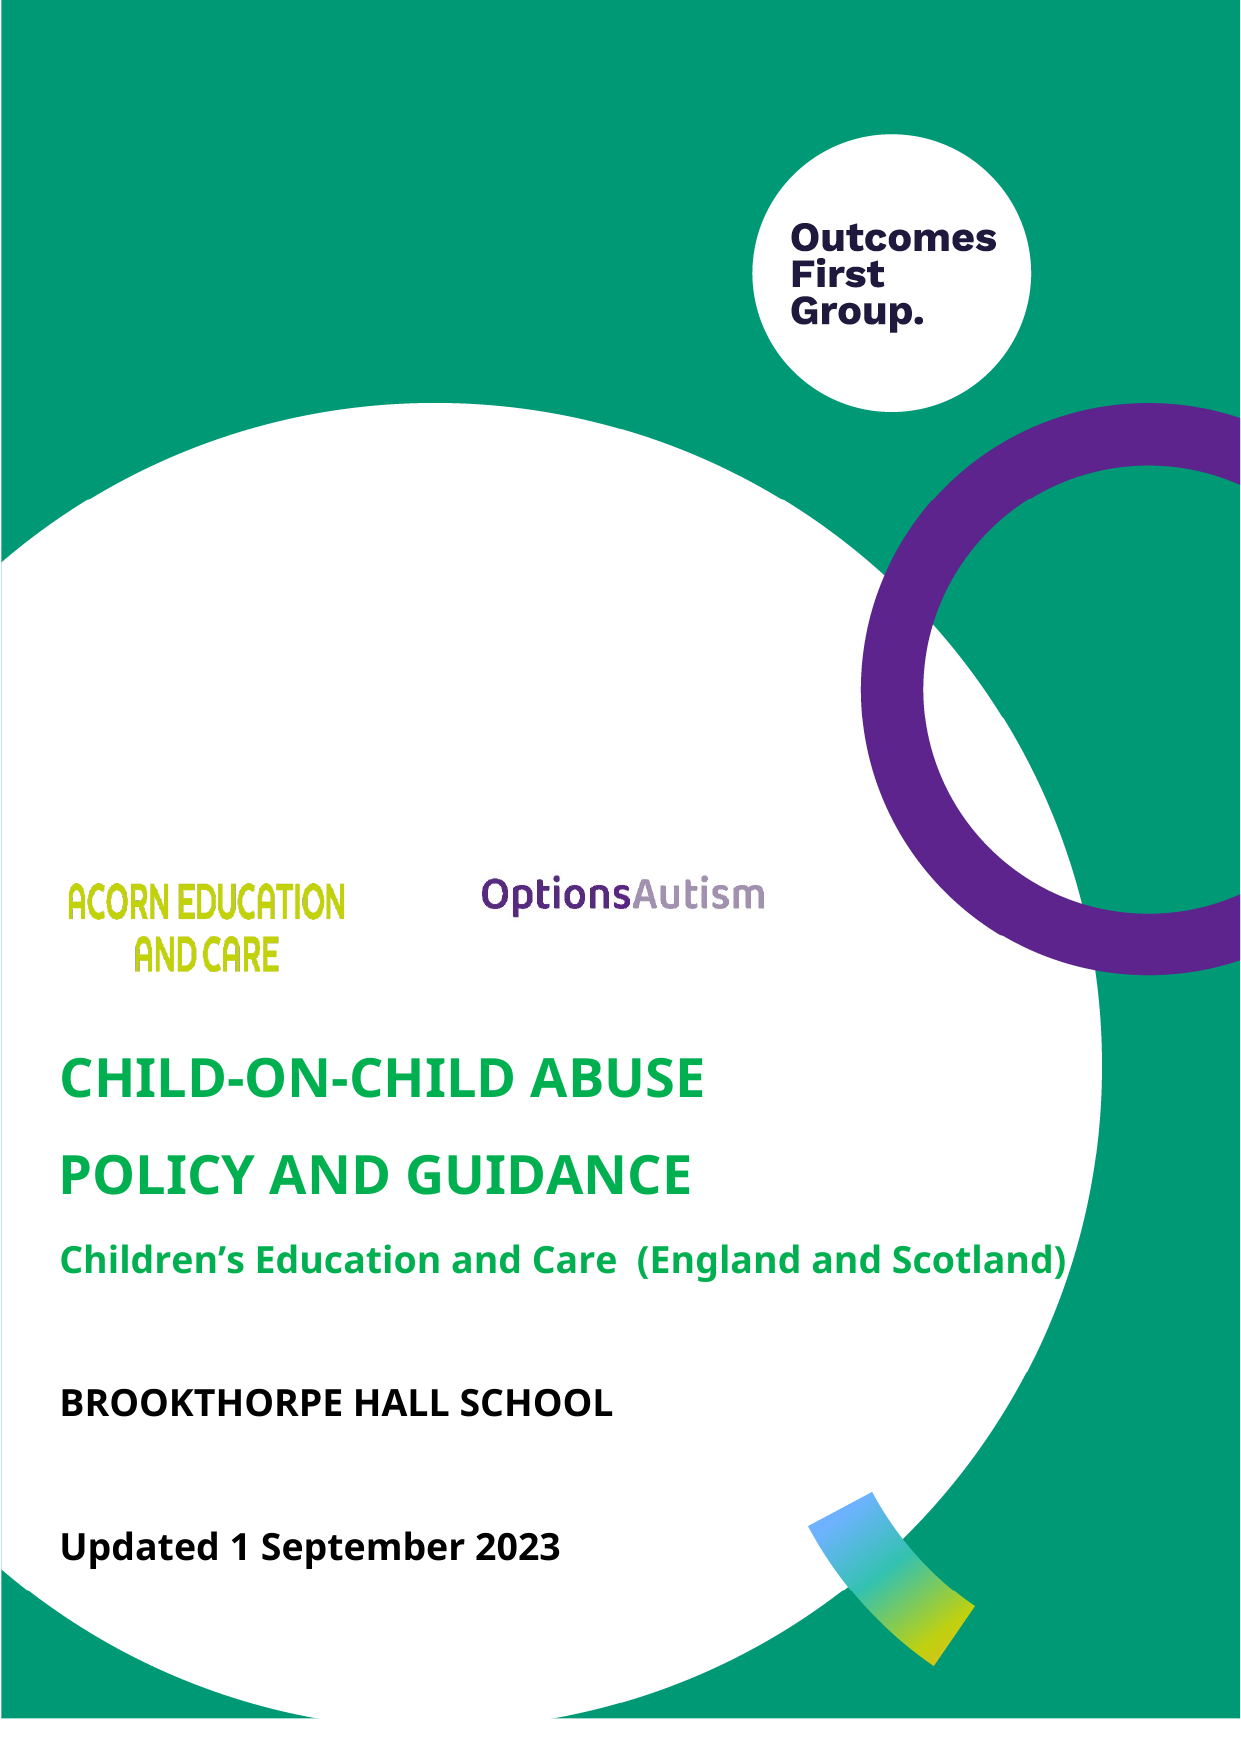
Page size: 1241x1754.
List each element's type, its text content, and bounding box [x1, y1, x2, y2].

picture [1, 63, 1241, 1754]
text BROOKTHORPE HALL SCHOOL [59, 1377, 1167, 1428]
text POLICY AND GUIDANCE [44, 1136, 1167, 1210]
text Children’s Education and Care (England and Scotland) [59, 1233, 1167, 1284]
text CHILD-ON-CHILD ABUSE [44, 1039, 1167, 1113]
text Updated 1 September 2023 [59, 1520, 1167, 1571]
